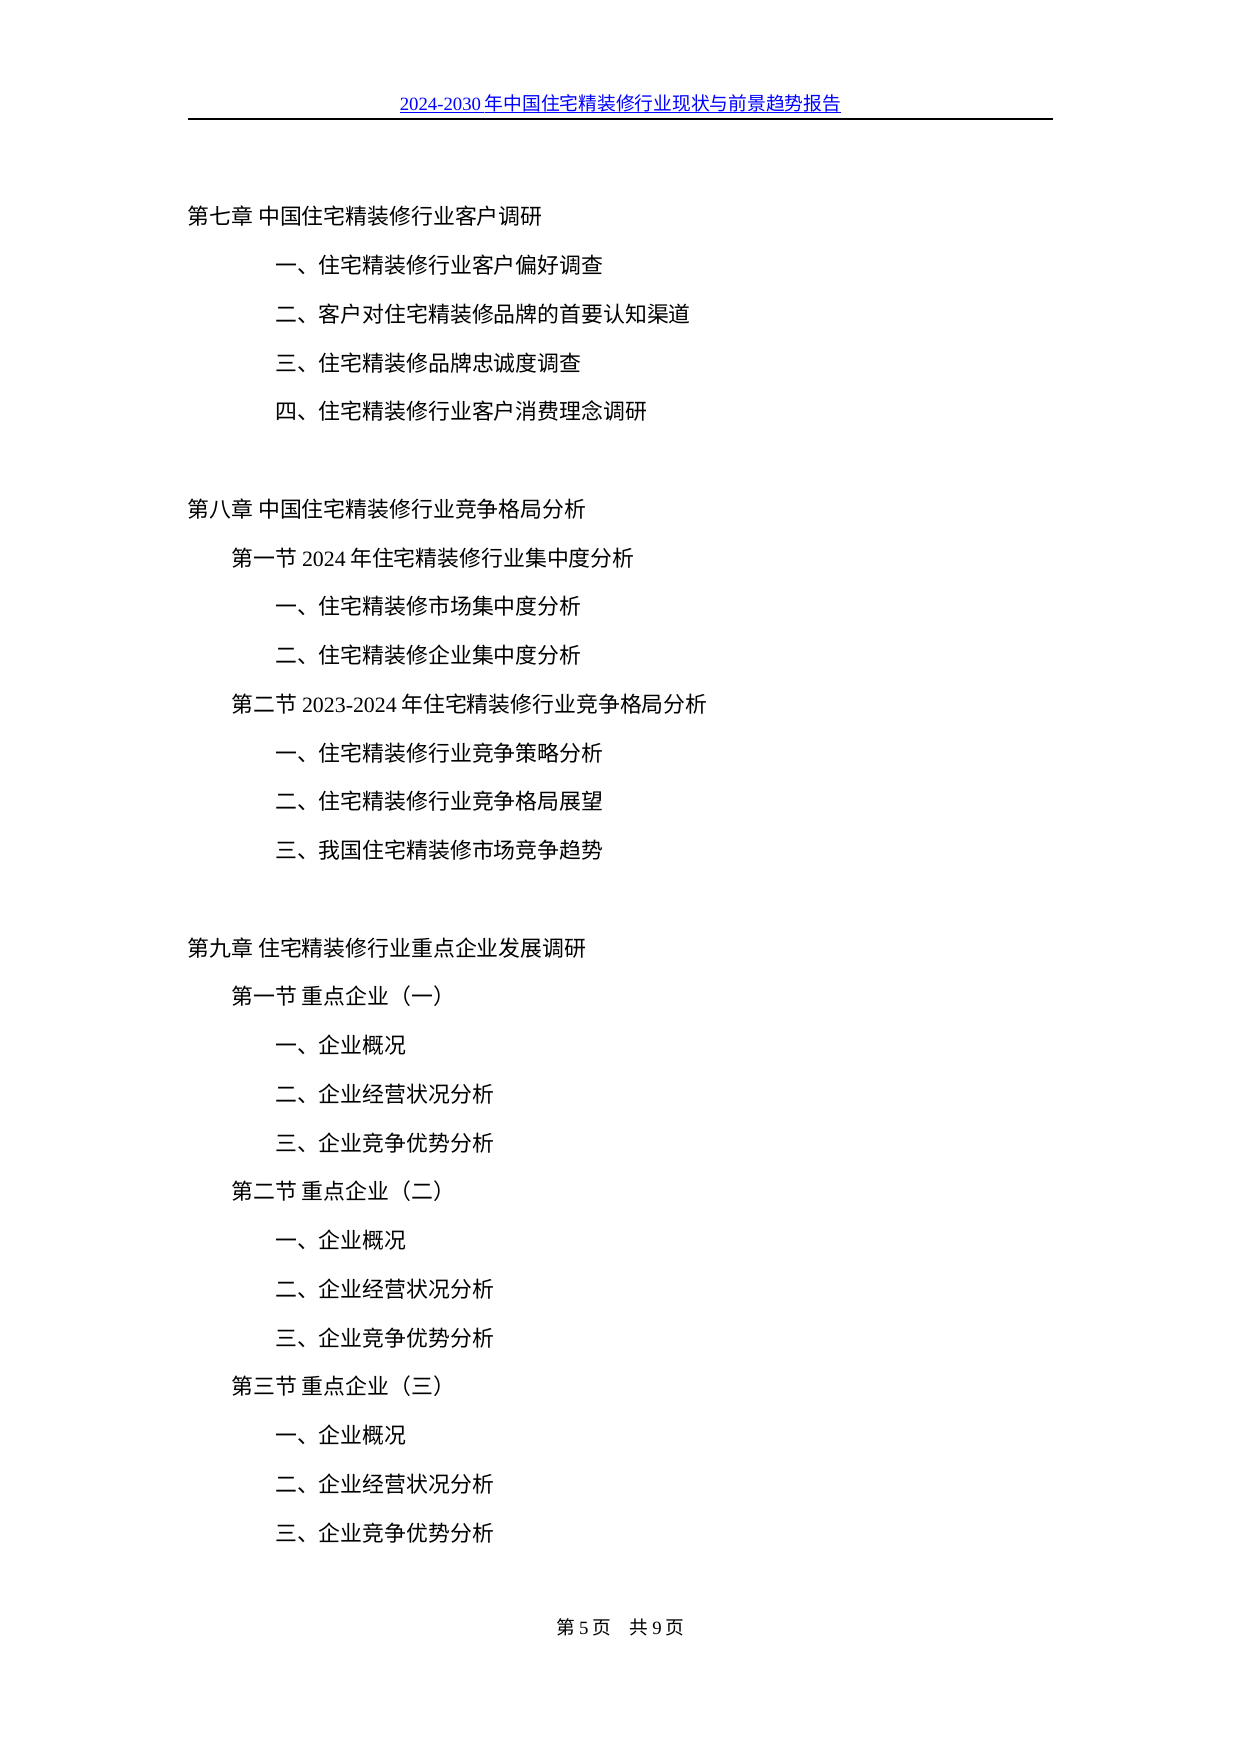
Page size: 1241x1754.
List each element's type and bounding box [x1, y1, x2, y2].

text [187, 150, 1053, 1548]
